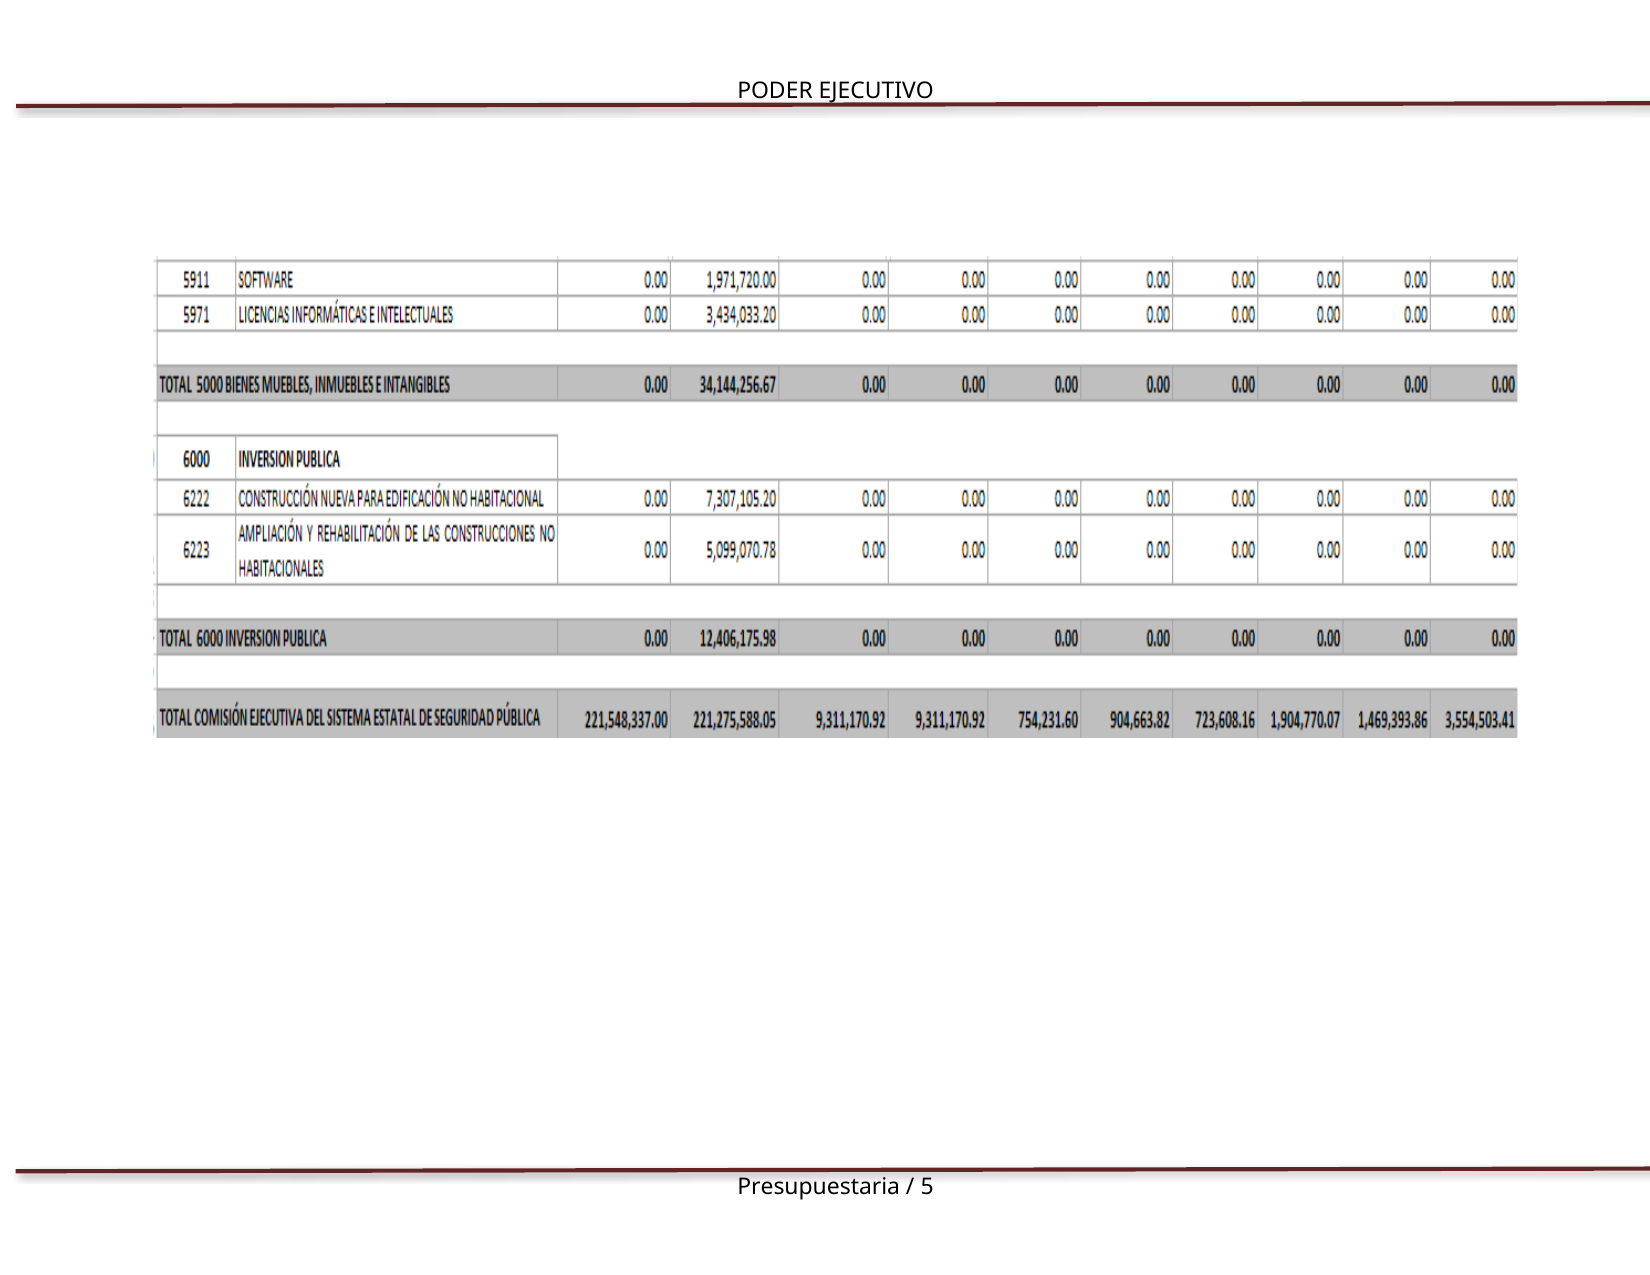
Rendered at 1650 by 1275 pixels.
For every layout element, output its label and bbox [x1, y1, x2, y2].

picture [153, 256, 1518, 738]
